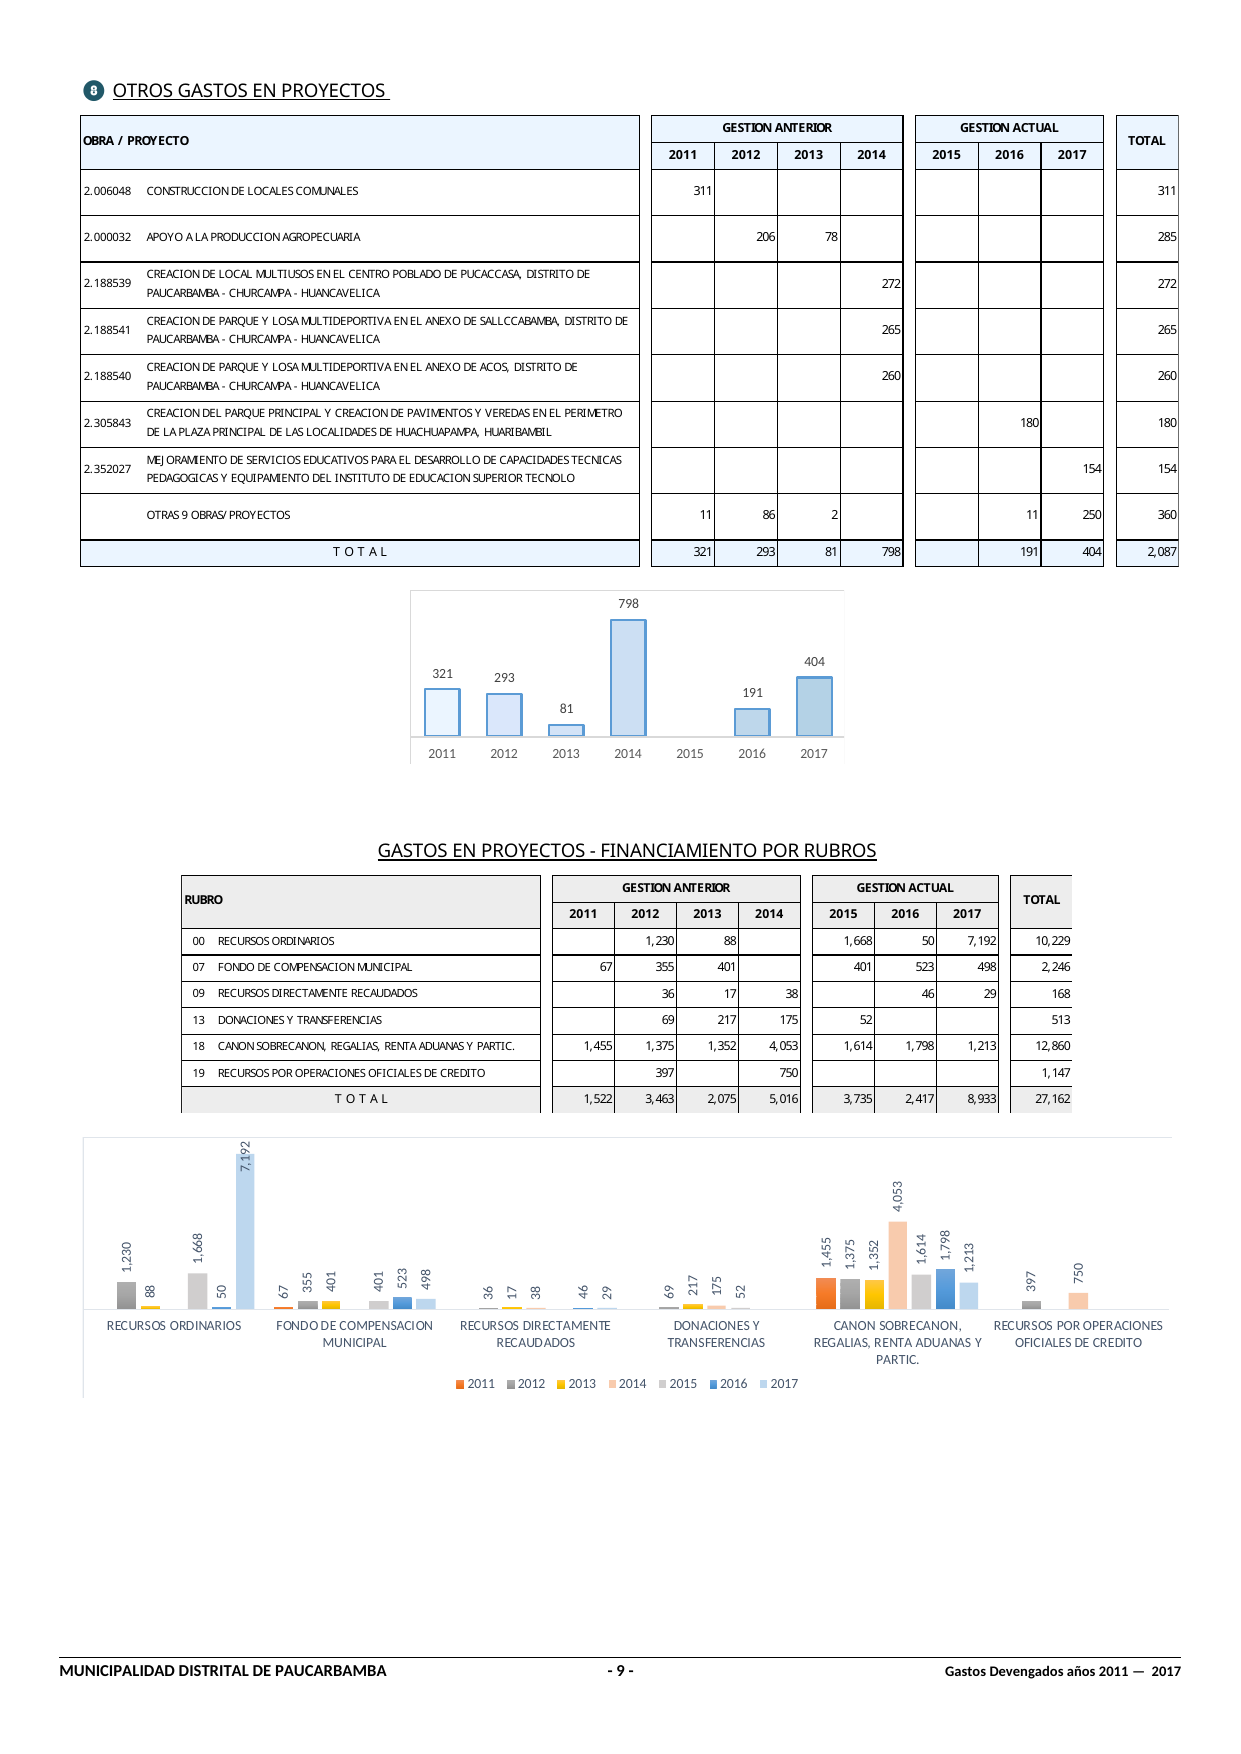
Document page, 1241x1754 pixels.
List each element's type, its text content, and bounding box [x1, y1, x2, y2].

table_header ❽ OTROS GASTOS EN PROYECTOS [59, 71, 1195, 770]
table_header GASTOS EN PROYECTOS - FINANCIAMIENTO POR RUBROS [59, 793, 1195, 1404]
